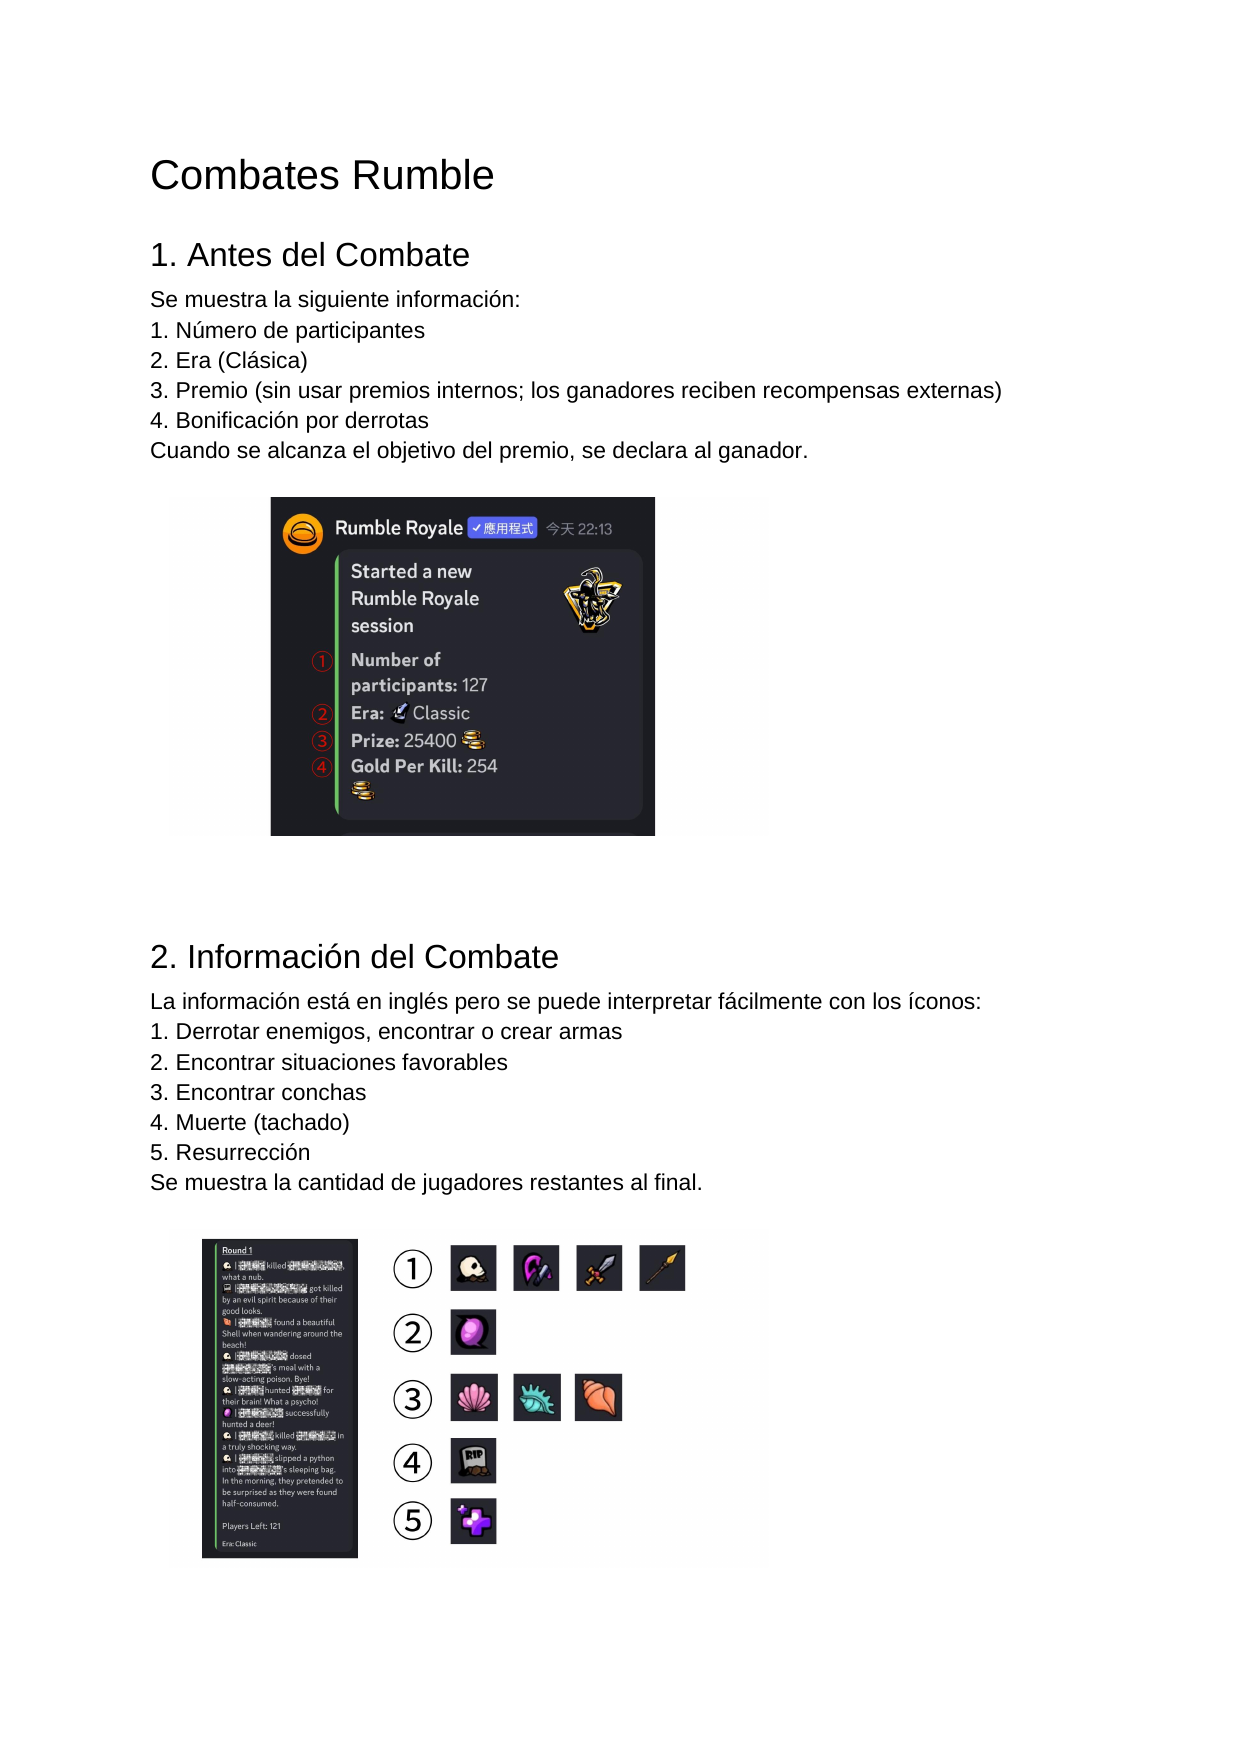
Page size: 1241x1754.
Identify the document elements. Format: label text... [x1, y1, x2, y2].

picture [168, 497, 769, 836]
picture [168, 1229, 769, 1568]
subtitle Combates Rumble [150, 150, 1090, 198]
subtitle 2. Información del Combate [150, 937, 1090, 976]
subtitle 1. Antes del Combate [150, 235, 1090, 274]
